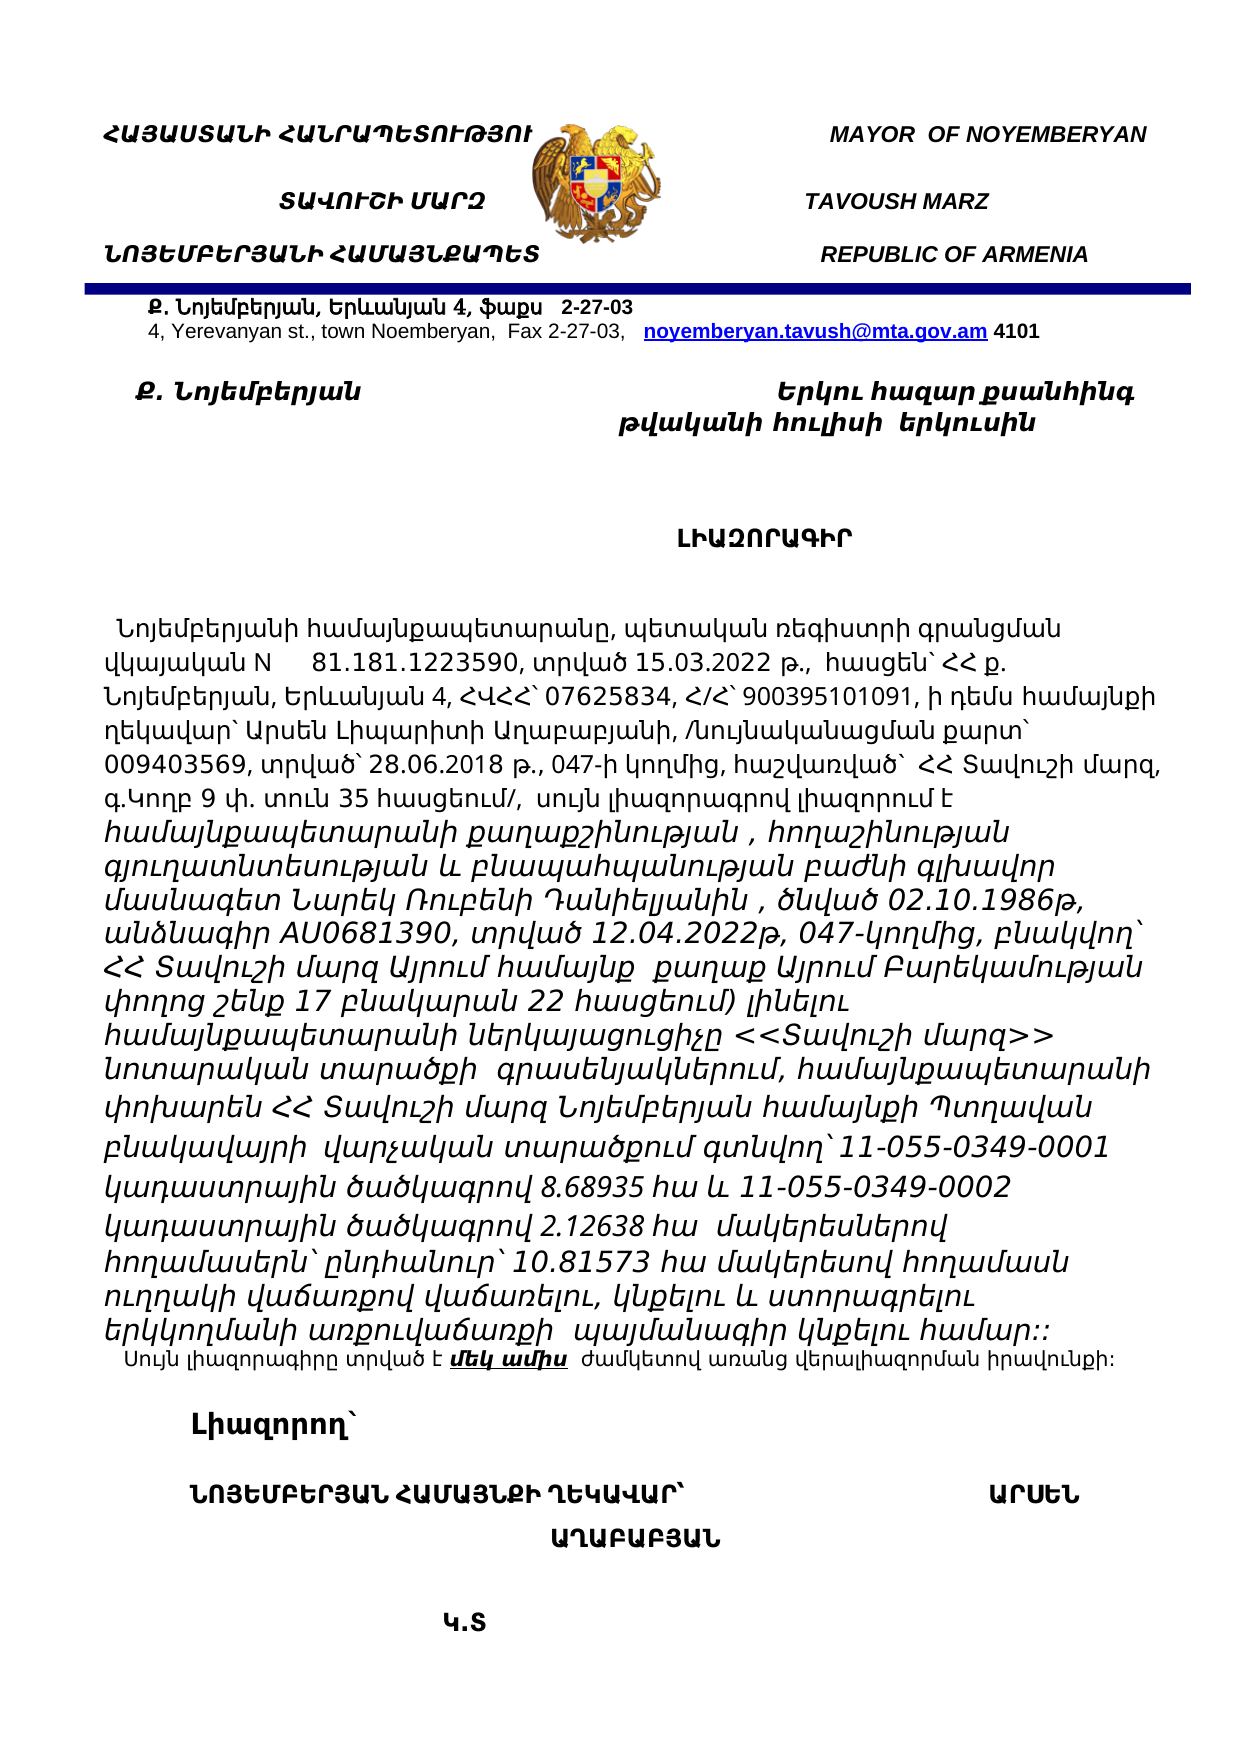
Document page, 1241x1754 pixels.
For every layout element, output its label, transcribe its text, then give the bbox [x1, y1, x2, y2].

text Ք․ Նոյեմբերյան, Երևանյան 4, ֆաքս 2-27-03 [148, 295, 1167, 318]
text ՏԱՎՈՒՇԻ ՄԱՐԶ TAVOUSH MARZ [662, 188, 1167, 214]
text Ք. Նոյեմբերյան Երկու հազար քսանհինգ [103, 374, 1167, 408]
text 4, Yerevanyan st., town Noemberyan, Fax 2-27-03, noyemberyan.tavush@mta.gov.am 4101 [148, 318, 1167, 342]
text թվականի հուլիսի երկուսին [103, 408, 1167, 437]
picture [532, 124, 662, 244]
text Կ.Տ [103, 1608, 1167, 1637]
text Նոյեմբերյանի համայնքապետարանը, պետական ռեգիստրի գրանցման վկայական N 81․181․1223590, տրված 15․03.2022 թ., հասցեն` ՀՀ ք. Նոյեմբերյան, Երևանյան 4, ՀՎՀՀ՝ 07625834, Հ/Հ՝ 900395101091, ի դեմս համայնքի ղեկավար` Արսեն Լիպարիտի Աղաբաբյանի, /նույնականացման քարտ՝ 009403569, տրված՝ 28.06.2018 թ., 047-ի կողմից, հաշվառված` ՀՀ Տավուշի մարզ, գ.Կողբ 9 փ. տուն 35 հասցեում/, սույն լիազորագրով լիազորում է համայնքապետարանի քաղաքշինության , հողաշինության գյուղատնտեսության և բնապահպանության բաժնի գլխավոր մասնագետ Նարեկ Ռուբենի Դանիելյանին , ծնված 02.10.1986թ, անձնագիր AU0681390, տրված 12.04.2022թ, 047-կողմից, բնակվող՝ ՀՀ Տավուշի մարզ Այրում համայնք քաղաք Այրում Բարեկամության փողոց շենք 17 բնակարան 22 հասցեում) լինելու համայնքապետարանի ներկայացուցիչը <<Տավուշի մարզ>> նոտարական տարածքի գրասենյակներում, համայնքապետարանի փոխարեն ՀՀ Տավուշի մարզ Նոյեմբերյան համայնքի Պտղավան բնակավայրի վարչական տարածքում գտնվող՝ 11-055-0349-0001 կադաստրային ծածկագրով 8.68935 հա և 11-055-0349-0002 կադաստրային ծածկագրով 2.12638 հա մակերեսներով հողամասերն՝ ընդհանուր՝ 10.81573 հա մակերեսով հողամասն ուղղակի վաճառքով վաճառելու, կնքելու և ստորագրելու երկկողմանի առքուվաճառքի պայմանագիր կնքելու համար:: [103, 611, 1167, 1347]
text ՀԱՅԱՍՏԱՆԻ ՀԱՆՐԱՊԵՏՈՒԹՅՈՒՆ MAYOR OF NOYEMBERYAN [103, 121, 1167, 148]
title ԼԻԱԶՈՐԱԳԻՐ [103, 524, 1167, 553]
text ՏԱՎՈՒՇԻ ՄԱՐԶ TAVOUSH MARZ [103, 188, 532, 214]
text Լիազորող` [103, 1407, 1167, 1441]
text ՆՈՅԵՄԲԵՐՅԱՆԻ ՀԱՄԱՅՆՔԱՊԵՏ REPUBLIC OF ARMENIA [103, 241, 1167, 267]
text ՆՈՅԵՄԲԵՐՅԱՆ ՀԱՄԱՅՆՔԻ ՂԵԿԱՎԱՐ՝ ԱՐՍԵՆ ԱՂԱԲԱԲՅԱՆ [103, 1481, 1167, 1554]
text Սույն լիազորագիրը տրված է մեկ ամիս ժամկետով առանց վերալիազորման իրավունքի: [103, 1347, 1167, 1371]
